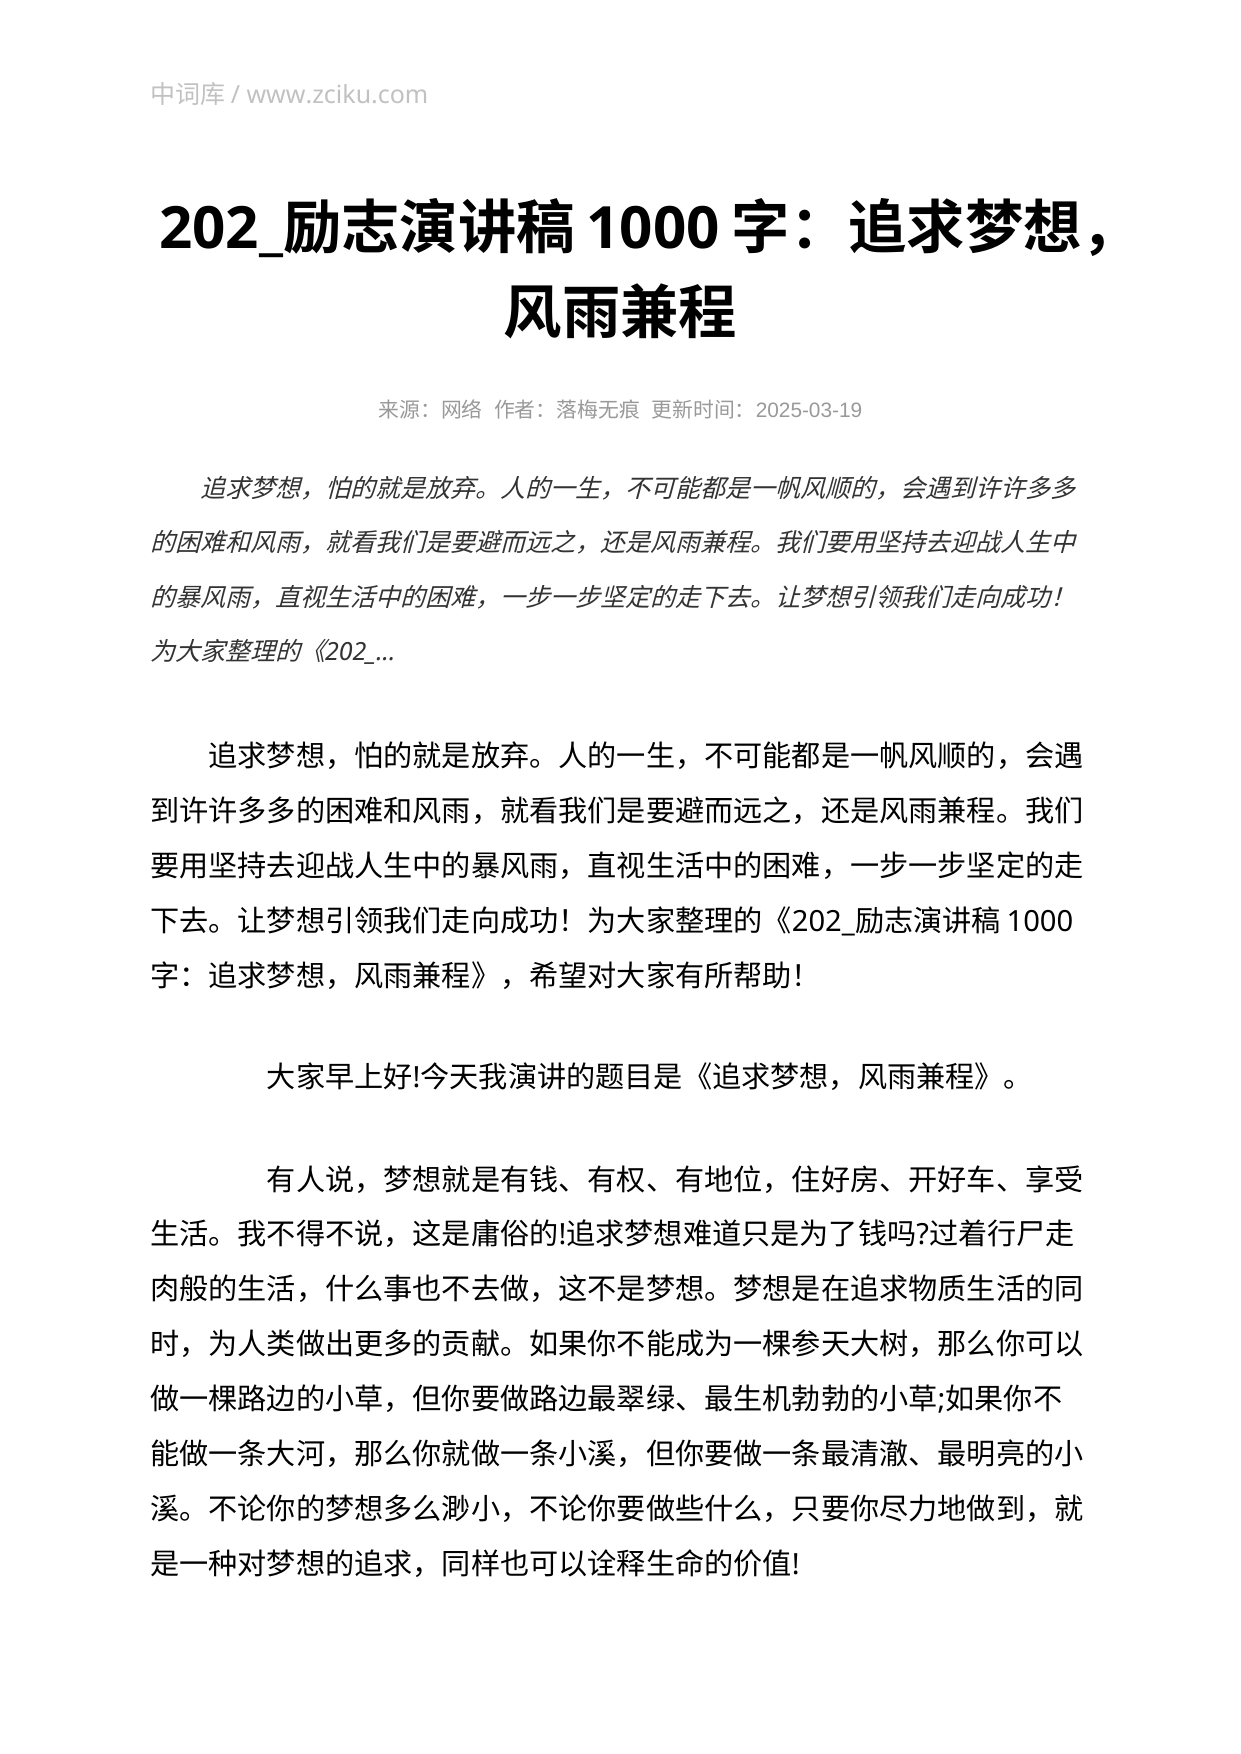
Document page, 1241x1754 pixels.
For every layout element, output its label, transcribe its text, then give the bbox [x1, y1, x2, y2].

text 来源：网络 作者：落梅无痕 更新时间：2025-03-19 [150, 397, 1090, 421]
text 大家早上好!今天我演讲的题目是《追求梦想，风雨兼程》。 [150, 1054, 1090, 1096]
text 追求梦想，怕的就是放弃。人的一生，不可能都是一帆风顺的，会遇到许许多多的困难和风雨，就看我们是要避而远之，还是风雨兼程。我们要用坚持去迎战人生中的暴风雨，直视生活中的困难，一步一步坚定的走下去。让梦想引领我们走向成功！为大家整理的《202_... [150, 468, 1090, 668]
text 有人说，梦想就是有钱、有权、有地位，住好房、开好车、享受生活。我不得不说，这是庸俗的!追求梦想难道只是为了钱吗?过着行尸走肉般的生活，什么事也不去做，这不是梦想。梦想是在追求物质生活的同时，为人类做出更多的贡献。如果你不能成为一棵参天大树，那么你可以做一棵路边的小草，但你要做路边最翠绿、最生机勃勃的小草;如果你不能做一条大河，那么你就做一条小溪，但你要做一条最清澈、最明亮的小溪。不论你的梦想多么渺小，不论你要做些什么，只要你尽力地做到，就是一种对梦想的追求，同样也可以诠释生命的价值! [150, 1156, 1090, 1583]
subtitle 202_励志演讲稿1000字：追求梦想，风雨兼程 [150, 181, 1090, 351]
text 追求梦想，怕的就是放弃。人的一生，不可能都是一帆风顺的，会遇到许许多多的困难和风雨，就看我们是要避而远之，还是风雨兼程。我们要用坚持去迎战人生中的暴风雨，直视生活中的困难，一步一步坚定的走下去。让梦想引领我们走向成功！为大家整理的《202_励志演讲稿1000字：追求梦想，风雨兼程》，希望对大家有所帮助！ [150, 733, 1090, 994]
